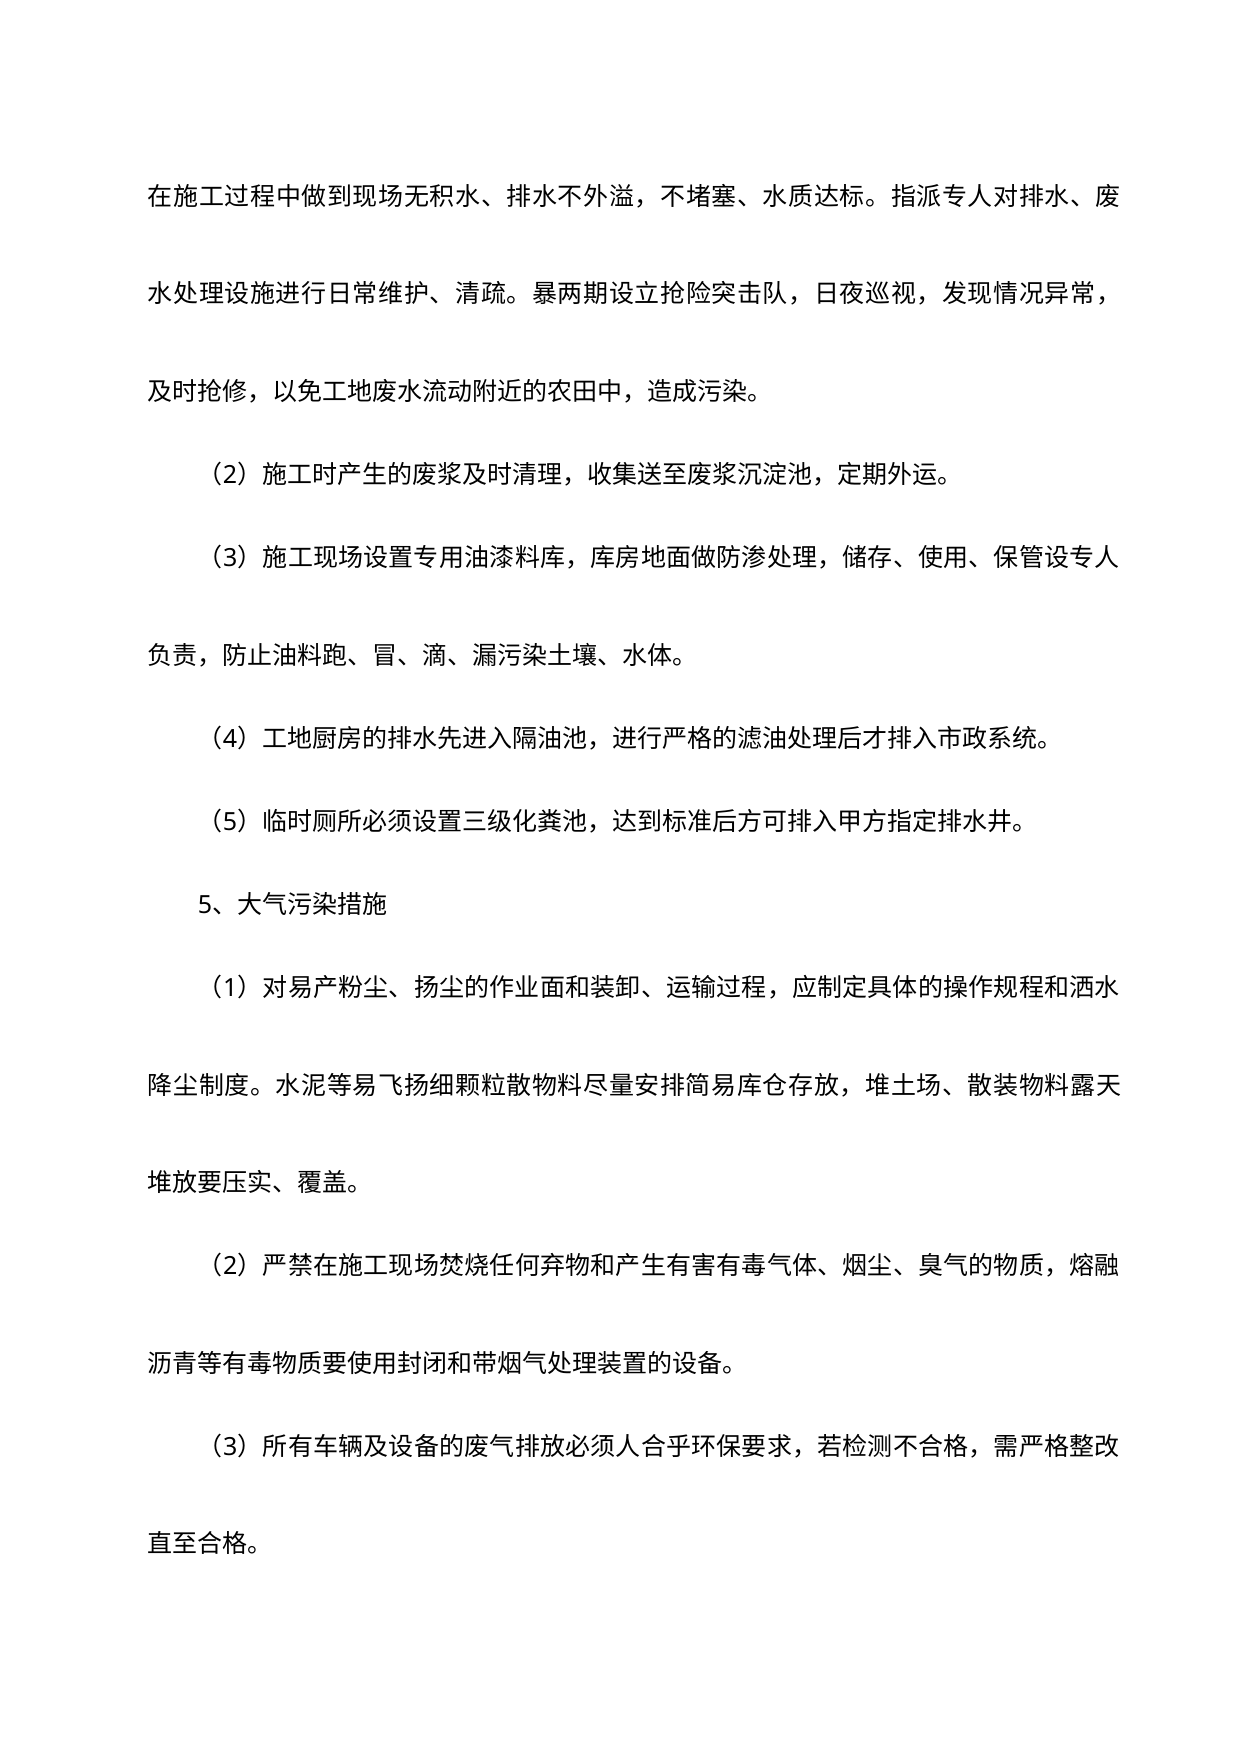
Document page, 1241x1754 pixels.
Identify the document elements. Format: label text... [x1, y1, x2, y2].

text （2）施工时产生的废浆及时清理，收集送至废浆沉淀池，定期外运。 [148, 440, 1122, 505]
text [148, 162, 1122, 422]
text （3）所有车辆及设备的废气排放必须人合乎环保要求，若检测不合格，需严格整改直至合格。 [148, 1412, 1122, 1574]
text （1）对易产粉尘、扬尘的作业面和装卸、运输过程，应制定具体的操作规程和洒水降尘制度。水泥等易飞扬细颗粒散物料尽量安排简易库仓存放，堆土场、散装物料露天堆放要压实、覆盖。 [148, 953, 1122, 1213]
text （5）临时厕所必须设置三级化粪池，达到标准后方可排入甲方指定排水井。 [148, 787, 1122, 852]
text （4）工地厨房的排水先进入隔油池，进行严格的滤油处理后才排入市政系统。 [148, 704, 1122, 769]
text （3）施工现场设置专用油漆料库，库房地面做防渗处理，储存、使用、保管设专人负责，防止油料跑、冒、滴、漏污染土壤、水体。 [148, 523, 1122, 686]
text 5、大气污染措施 [148, 870, 1122, 935]
text （2）严禁在施工现场焚烧任何弃物和产生有害有毒气体、烟尘、臭气的物质，熔融沥青等有毒物质要使用封闭和带烟气处理装置的设备。 [148, 1231, 1122, 1394]
